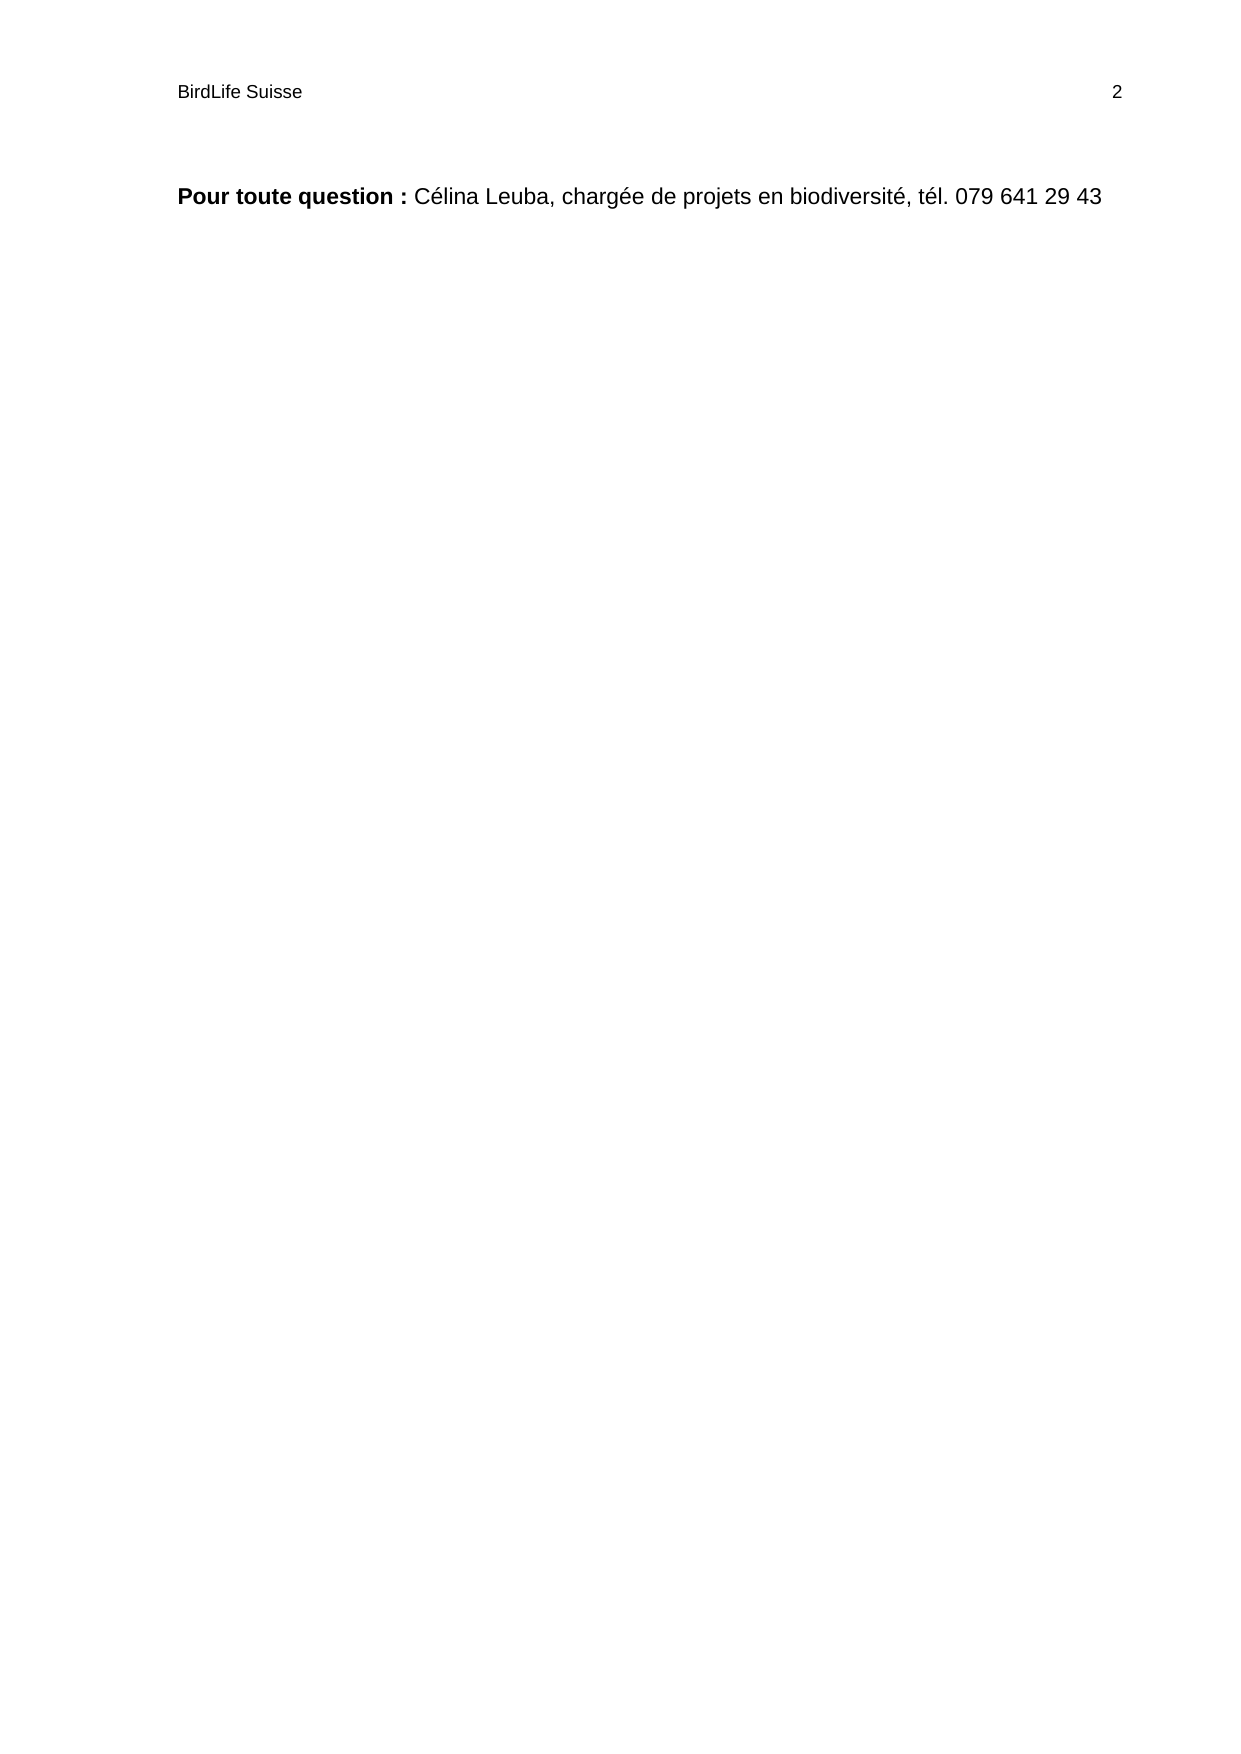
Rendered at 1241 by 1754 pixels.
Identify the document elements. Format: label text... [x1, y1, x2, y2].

text Pour toute question : Célina Leuba, chargée de projets en biodiversité, tél. 079 641 29 43 [177, 183, 1123, 209]
